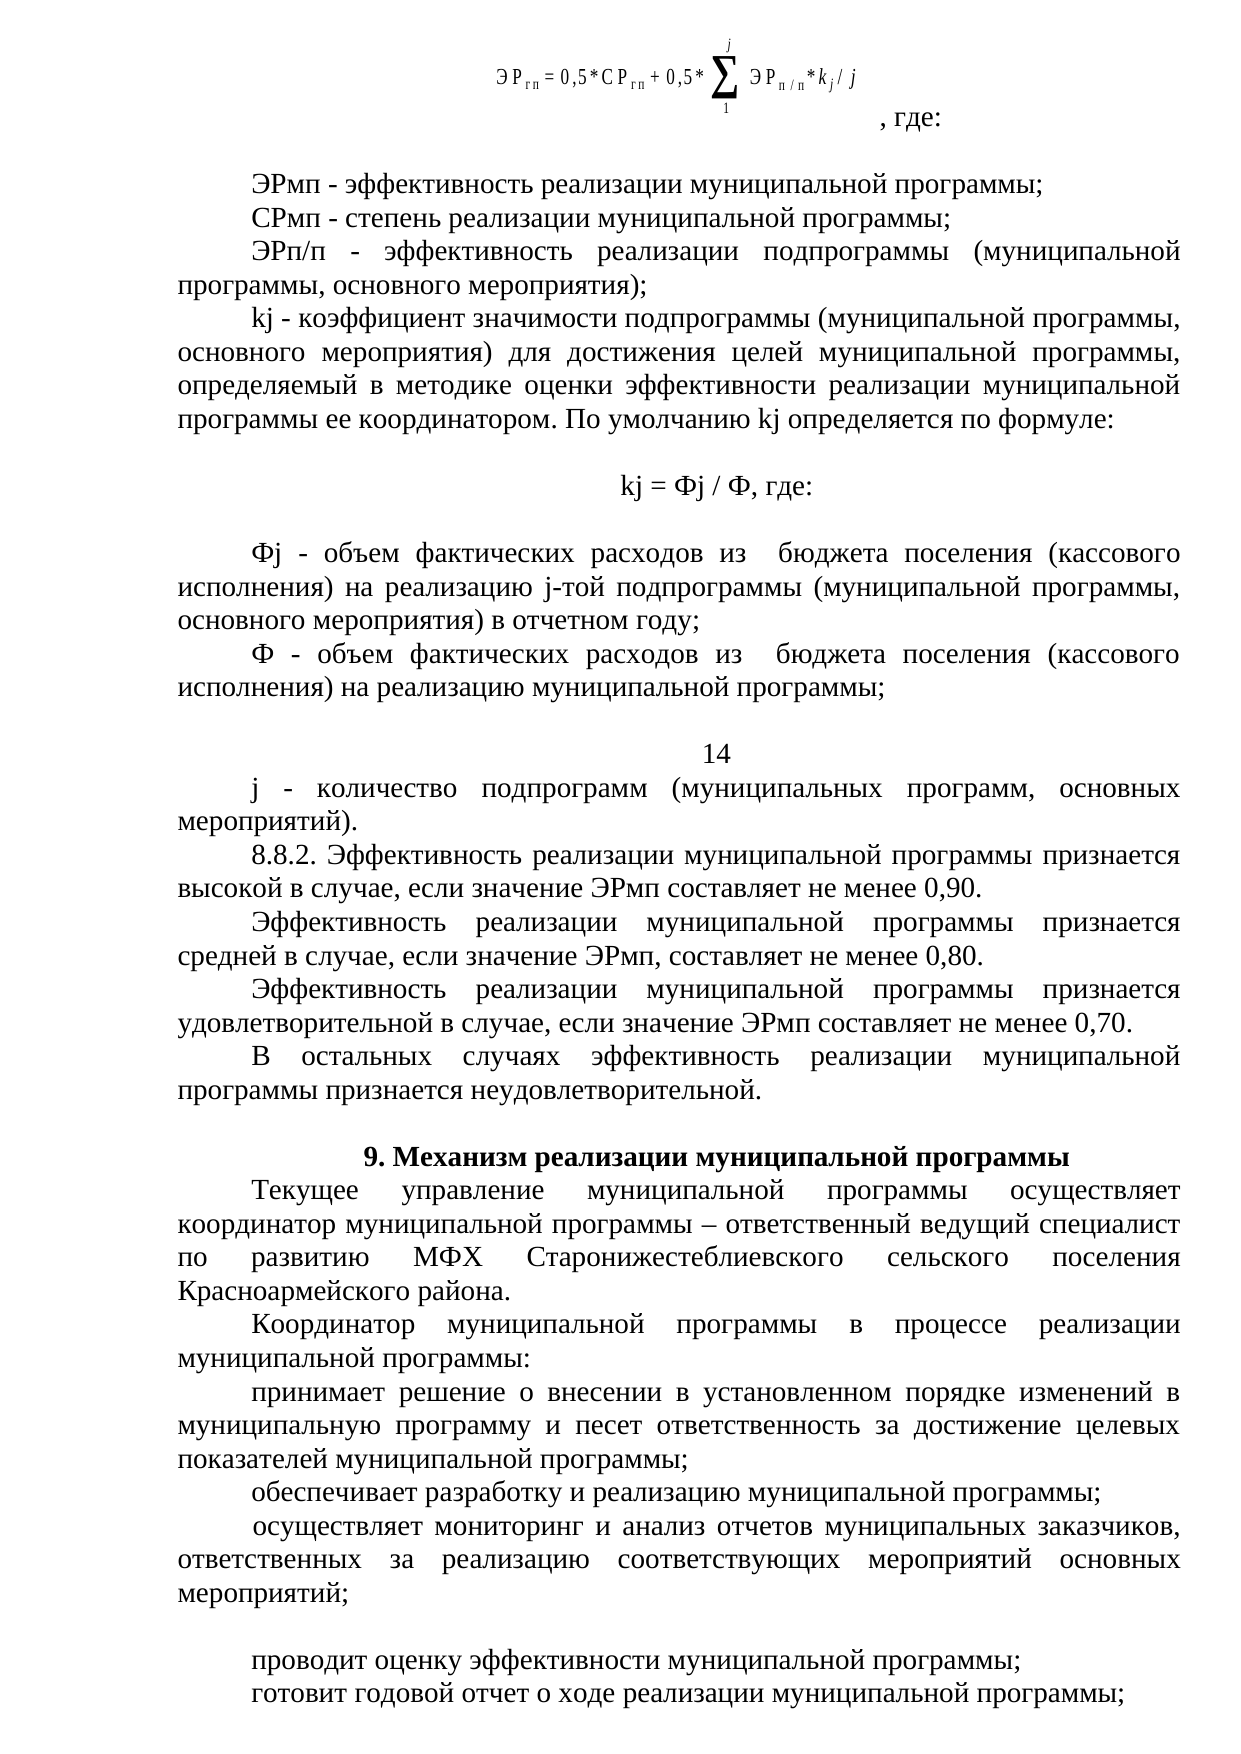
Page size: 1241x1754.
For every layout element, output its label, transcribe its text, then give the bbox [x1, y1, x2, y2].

text В остальных случаях эффективность реализации муниципальной программы признается неудовлетворительной. [177, 1038, 1181, 1105]
text принимает решение о внесении в установленном порядке изменений в муниципальную программу и песет ответственность за достижение целевых показателей муниципальной программы; [177, 1374, 1181, 1474]
text ЭРп/п - эффективность реализации подпрограммы (муниципальной программы, основного мероприятия); [177, 233, 1181, 300]
text 8.8.2. Эффективность реализации муниципальной программы признается высокой в случае, если значение ЭРмп составляет не менее 0,90. [177, 837, 1181, 904]
text j - количество подпрограмм (муниципальных программ, основных мероприятий). [177, 770, 1181, 837]
text проводит оценку эффективности муниципальной программы; [177, 1642, 1181, 1676]
text Эффективность реализации муниципальной программы признается средней в случае, если значение ЭРмп, составляет не менее 0,80. [177, 904, 1181, 971]
text готовит годовой отчет о ходе реализации муниципальной программы; [177, 1676, 1181, 1709]
text Эффективность реализации муниципальной программы признается удовлетворительной в случае, если значение ЭРмп составляет не менее 0,70. [177, 971, 1181, 1038]
text 14 [177, 736, 1181, 770]
text Фj - объем фактических расходов из бюджета поселения (кассового исполнения) на реализацию j-той подпрограммы (муниципальной программы, основного мероприятия) в отчетном году; [177, 535, 1181, 636]
text kj = Фj / Ф, где: [177, 468, 1181, 502]
text ЭРмп - эффективность реализации муниципальной программы; [177, 166, 1181, 200]
text обеспечивает разработку и реализацию муниципальной программы; [177, 1474, 1181, 1508]
text 9. Механизм реализации муниципальной программы [177, 1139, 1181, 1172]
text Текущее управление муниципальной программы осуществляет координатор муниципальной программы – ответственный ведущий специалист по развитию МФХ Старонижестеблиевского сельского поселения Красноармейского района. [177, 1172, 1181, 1307]
text СРмп - степень реализации муниципальной программы; [177, 200, 1181, 233]
text kj - коэффициент значимости подпрограммы (муниципальной программы, основного мероприятия) для достижения целей муниципальной программы, определяемый в методике оценки эффективности реализации муниципальной программы ее координатором. По умолчанию kj определяется по формуле: [177, 300, 1181, 434]
text , где: [177, 29, 1181, 133]
text Ф - объем фактических расходов из бюджета поселения (кассового исполнения) на реализацию муниципальной программы; [177, 636, 1181, 703]
text осуществляет мониторинг и анализ отчетов муниципальных заказчиков, ответственных за реализацию соответствующих мероприятий основных мероприятий; [177, 1508, 1181, 1608]
text Координатор муниципальной программы в процессе реализации муниципальной программы: [177, 1307, 1181, 1374]
